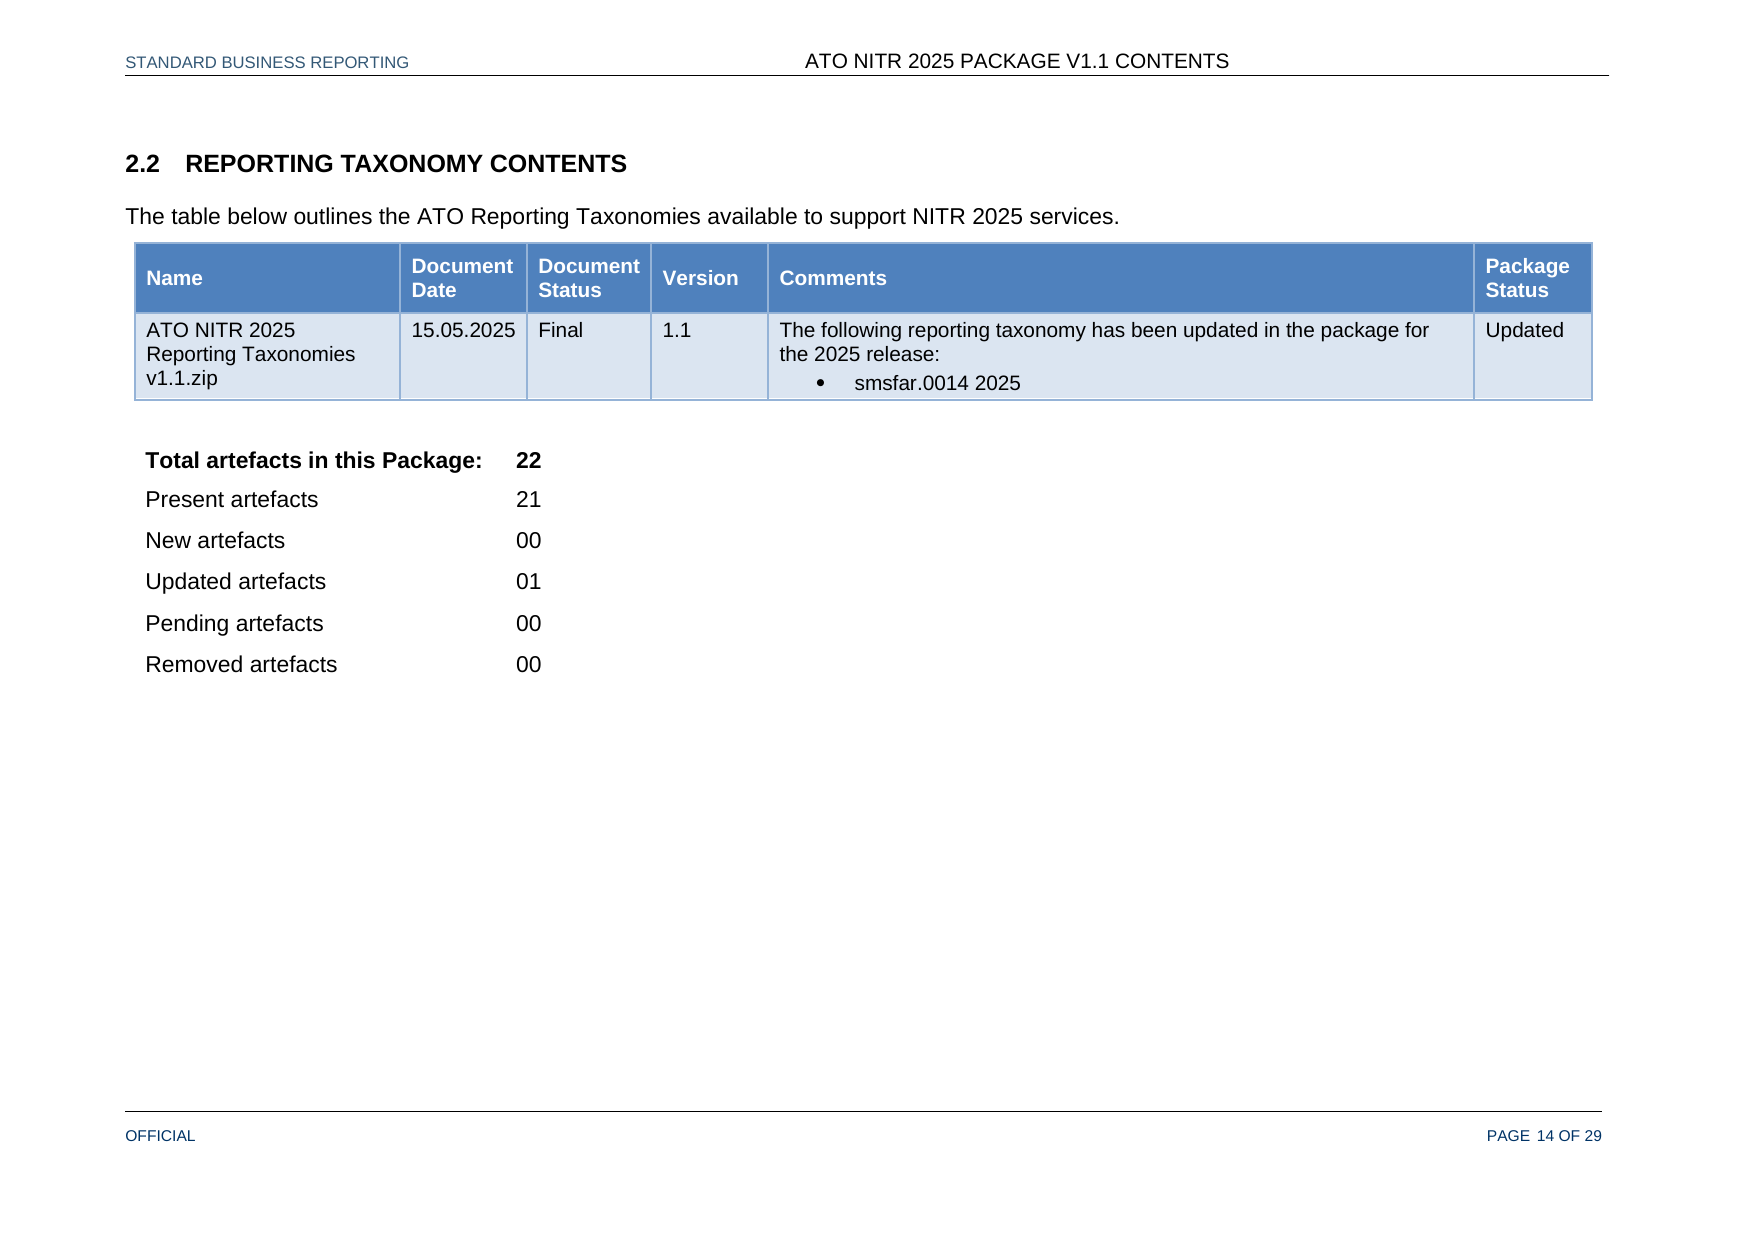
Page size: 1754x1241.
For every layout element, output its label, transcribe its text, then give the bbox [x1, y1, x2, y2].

table_cell New artefacts [134, 525, 504, 566]
table_header Comments [769, 244, 1473, 312]
table_cell 01 [505, 566, 578, 607]
table_cell Updated artefacts [134, 566, 504, 607]
text The table below outlines the ATO Reporting Taxonomies available to support NITR 2025 services. [125, 201, 1609, 229]
table_cell 21 [505, 483, 578, 524]
table_cell Pending artefacts [134, 607, 504, 648]
table_cell 00 [505, 648, 578, 689]
table_cell Updated [1475, 314, 1591, 398]
table_cell 15.05.2025 [401, 314, 526, 398]
table_cell 00 [505, 525, 578, 566]
table_cell Present artefacts [134, 483, 504, 524]
table_cell 00 [505, 607, 578, 648]
table_cell ATO NITR 2025 Reporting Taxonomies v1.1.zip [136, 314, 399, 398]
table_header Document Status [528, 244, 650, 312]
table_cell Removed artefacts [134, 648, 504, 689]
table_header Version [652, 244, 767, 312]
table_header Name [136, 244, 399, 312]
text Reporting taxonomy contents [125, 149, 1609, 178]
table_header Package Status [1475, 244, 1591, 312]
table_cell 1.1 [652, 314, 767, 398]
table_cell Total artefacts in this Package: [134, 401, 504, 483]
table_cell 22 [505, 401, 578, 483]
table_header Document Date [401, 244, 526, 312]
table_cell The following reporting taxonomy has been updated in the package for the 2025 release: smsfar.0014 2025 [769, 314, 1473, 398]
table_cell Final [528, 314, 650, 398]
